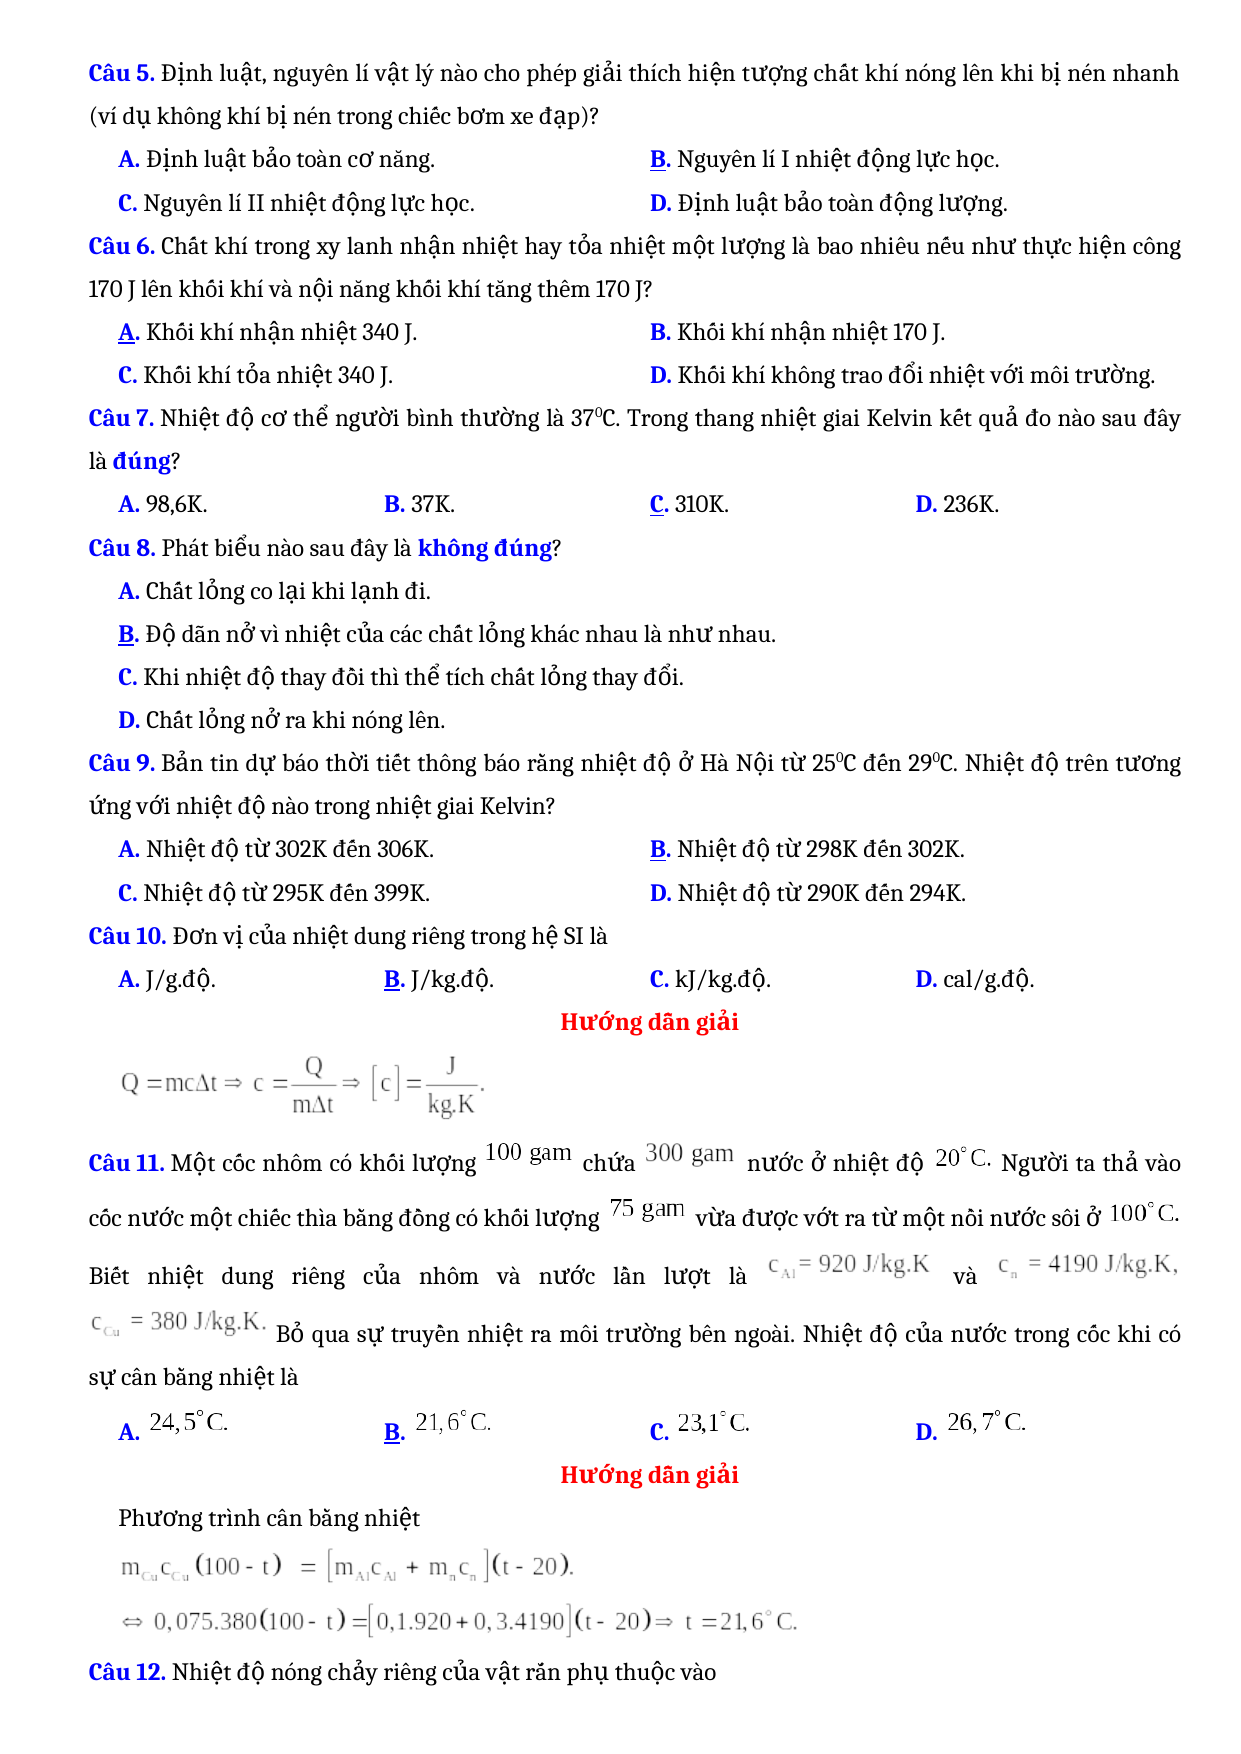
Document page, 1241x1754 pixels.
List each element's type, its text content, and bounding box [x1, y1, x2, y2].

text D. Chất lỏng nở ra khi nóng lên. [118, 706, 1181, 735]
list Đơn vị của nhiệt dung riêng trong hệ SI là [89, 922, 1181, 950]
text A. 98,6K. B. 37K. C. 310K. D. 236K. [118, 490, 1181, 519]
list Nhiệt độ nóng chảy riêng của vật rắn phụ thuộc vào [89, 1657, 1181, 1686]
text Phương trình cân bằng nhiệt [118, 1504, 1181, 1533]
text C. Nhiệt độ từ 295K đến 399K. D. Nhiệt độ từ 290K đến 294K. [118, 878, 1181, 907]
text Hướng dẫn giải [118, 1008, 1181, 1037]
text A. J/g.độ. B. J/kg.độ. C. kJ/kg.độ. D. cal/g.độ. [118, 965, 1181, 993]
text B. Độ dãn nở vì nhiệt của các chất lỏng khác nhau là như nhau. [118, 620, 1181, 648]
text A. Định luật bảo toàn cơ năng. B. Nguyên lí I nhiệt động lực học. [118, 145, 1181, 174]
text C. Nguyên lí II nhiệt động lực học. D. Định luật bảo toàn động lượng. [118, 188, 1181, 217]
text A. B. C. D. [118, 1406, 1181, 1447]
list Nhiệt độ cơ thể người bình thường là 370C. Trong thang nhiệt giai Kelvin kết quả đo nào sau đây là đúng? [89, 404, 1181, 476]
list Chất khí trong xy lanh nhận nhiệt hay tỏa nhiệt một lượng là bao nhiêu nếu như thực hiện công 170 J lên khối khí và nội năng khối khí tăng thêm 170 J? [89, 232, 1181, 303]
text Hướng dẫn giải [118, 1461, 1181, 1490]
text C. Khi nhiệt độ thay đồi thì thể tích chất lỏng thay đổi. [118, 663, 1181, 692]
list Phát biểu nào sau đây là không đúng? [89, 533, 1181, 562]
text A. Chất lỏng co lại khi lạnh đi. [118, 577, 1181, 605]
list Định luật, nguyên lí vật lý nào cho phép giải thích hiện tượng chất khí nóng lên khi bị nén nhanh (ví dụ không khí bị nén trong chiếc bơm xe đạp)? [89, 59, 1181, 131]
text A. Nhiệt độ từ 302K đến 306K. B. Nhiệt độ từ 298K đến 302K. [118, 835, 1181, 864]
list Một cốc nhôm có khối lượng chứa nước ở nhiệt độ Người ta thả vào cốc nước một chiếc thìa bằng đồng có khối lượng vừa được vớt ra từ một nồi nước sôi ở Biết nhiệt dung riêng của nhôm và nước lần lượt là và Bỏ qua sự truyền nhiệt ra môi trường bên ngoài. Nhiệt độ của nước trong cốc khi có sự cân bằng nhiệt là [89, 1137, 1181, 1392]
list Bản tin dự báo thời tiết thông báo rằng nhiệt độ ở Hà Nội từ 250C đến 290C. Nhiệt độ trên tương ứng với nhiệt độ nào trong nhiệt giai Kelvin? [89, 749, 1181, 821]
text A. Khối khí nhận nhiệt 340 J. B. Khối khí nhận nhiệt 170 J. [118, 318, 1181, 347]
text C. Khối khí tỏa nhiệt 340 J. D. Khối khí không trao đổi nhiệt với môi trường. [118, 361, 1181, 390]
